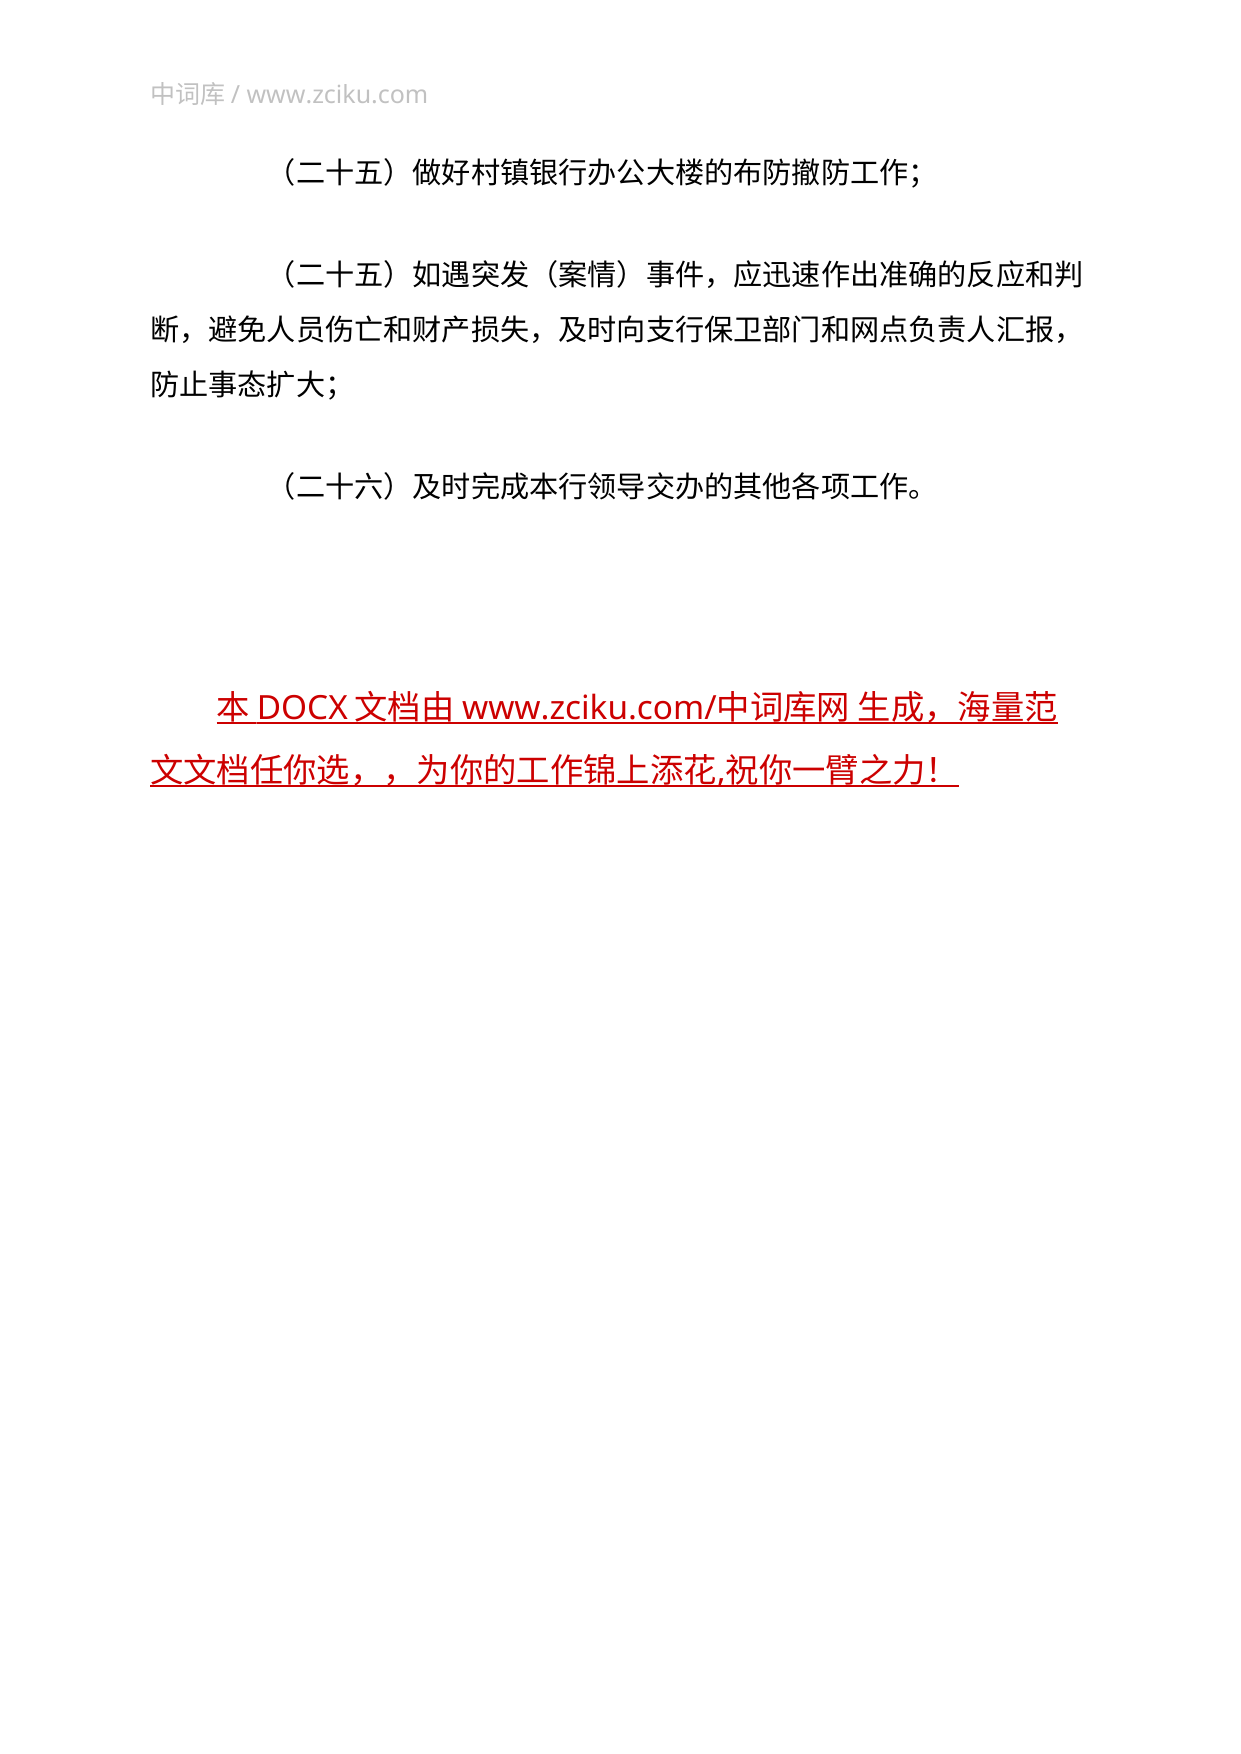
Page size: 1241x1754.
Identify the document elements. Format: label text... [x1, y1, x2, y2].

text 本DOCX文档由 www.zciku.com/中词库网 生成，海量范文文档任你选，，为你的工作锦上添花,祝你一臂之力！ [150, 681, 1090, 792]
text （二十五）如遇突发（案情）事件，应迅速作出准确的反应和判断，避免人员伤亡和财产损失，及时向支行保卫部门和网点负责人汇报，防止事态扩大； [150, 252, 1090, 404]
text （二十六）及时完成本行领导交办的其他各项工作。 [150, 463, 1090, 506]
text （二十五）做好村镇银行办公大楼的布防撤防工作； [150, 150, 1090, 192]
